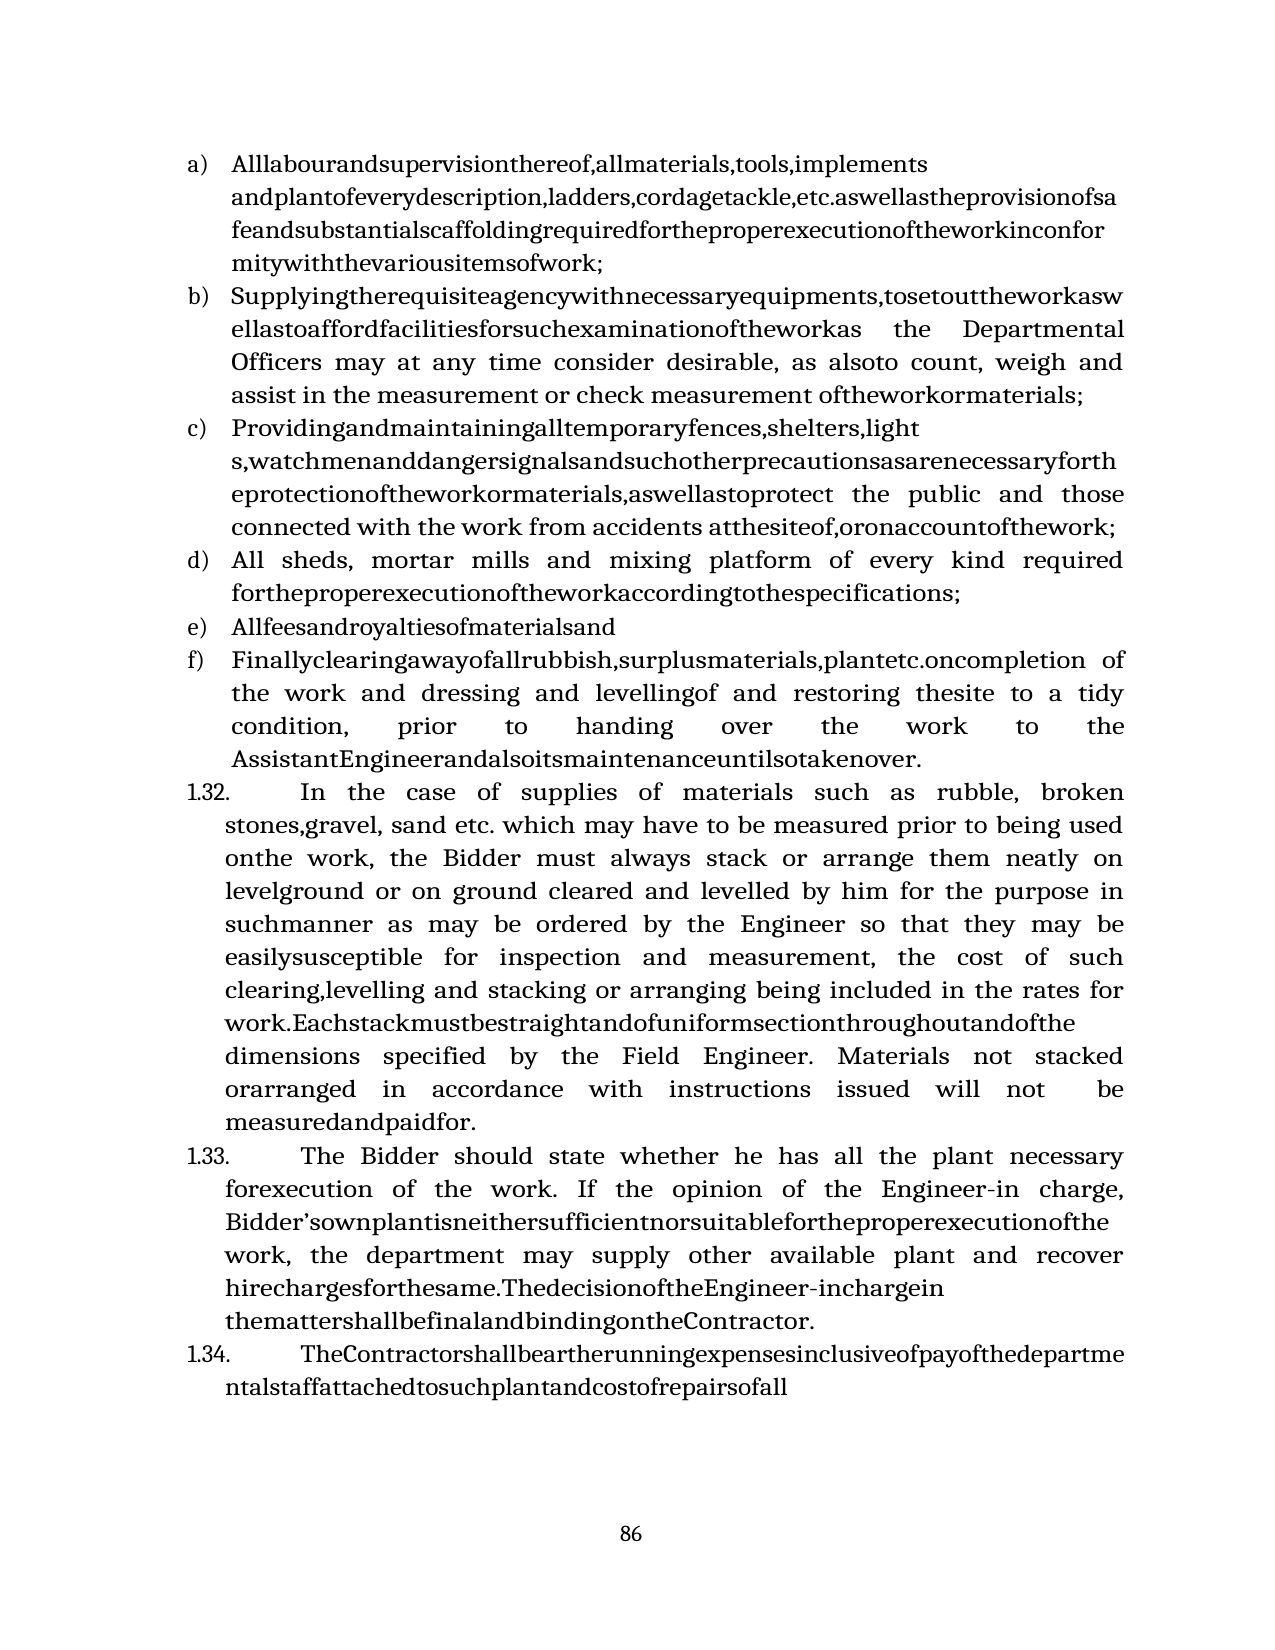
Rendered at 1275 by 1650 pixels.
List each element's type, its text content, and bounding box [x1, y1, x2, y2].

list TheContractorshallbeartherunningexpensesinclusiveofpayofthedepartmentalstaffattachedtosuchplantandcostofrepairsofall [187, 1340, 1126, 1402]
list Supplyingtherequisiteagencywithnecessaryequipments,tosetouttheworkaswellastoaffordfacilitiesforsuchexaminationoftheworkas the Departmental Officers may at any time consider desirable, as alsoto count, weigh and assist in the measurement or check measurement oftheworkormaterials; [187, 282, 1126, 409]
list Finallyclearingawayofallrubbish,surplusmaterials,plantetc.oncompletion of the work and dressing and levellingof and restoring thesite to a tidy condition, prior to handing over the work to the AssistantEngineerandalsoitsmaintenanceuntilsotakenover. [187, 646, 1125, 773]
list The Bidder should state whether he has all the plant necessary forexecution of the work. If the opinion of the Engineer-in charge, Bidder’sownplantisneithersufficientnorsuitablefortheproperexecutionofthework, the department may supply other available plant and recover hirechargesforthesame.ThedecisionoftheEngineer-inchargein themattershallbefinalandbindingontheContractor. [187, 1142, 1126, 1336]
list All sheds, mortar mills and mixing platform of every kind required fortheproperexecutionoftheworkaccordingtothespecifications; [187, 546, 1126, 608]
list In the case of supplies of materials such as rubble, broken stones,gravel, sand etc. which may have to be measured prior to being used onthe work, the Bidder must always stack or arrange them neatly on levelground or on ground cleared and levelled by him for the purpose in suchmanner as may be ordered by the Engineer so that they may be easilysusceptible for inspection and measurement, the cost of such clearing,levelling and stacking or arranging being included in the rates for work.Eachstackmustbestraightandofuniformsectionthroughoutandofthe dimensions specified by the Field Engineer. Materials not stacked orarranged in accordance with instructions issued will not be measuredandpaidfor. [187, 778, 1126, 1137]
list Alllabourandsupervisionthereof,allmaterials,tools,implements andplantofeverydescription,ladders,cordagetackle,etc.aswellastheprovisionofsafeandsubstantialscaffoldingrequiredfortheproperexecutionoftheworkinconformitywiththevariousitemsofwork; [187, 149, 1126, 277]
list Allfeesandroyaltiesofmaterialsand [187, 612, 1210, 641]
list Providingandmaintainingalltemporaryfences,shelters,lights,watchmenanddangersignalsandsuchotherprecautionsasarenecessaryfortheprotectionoftheworkormaterials,aswellastoprotect the public and those connected with the work from accidents atthesiteof,oronaccountofthework; [187, 414, 1126, 542]
